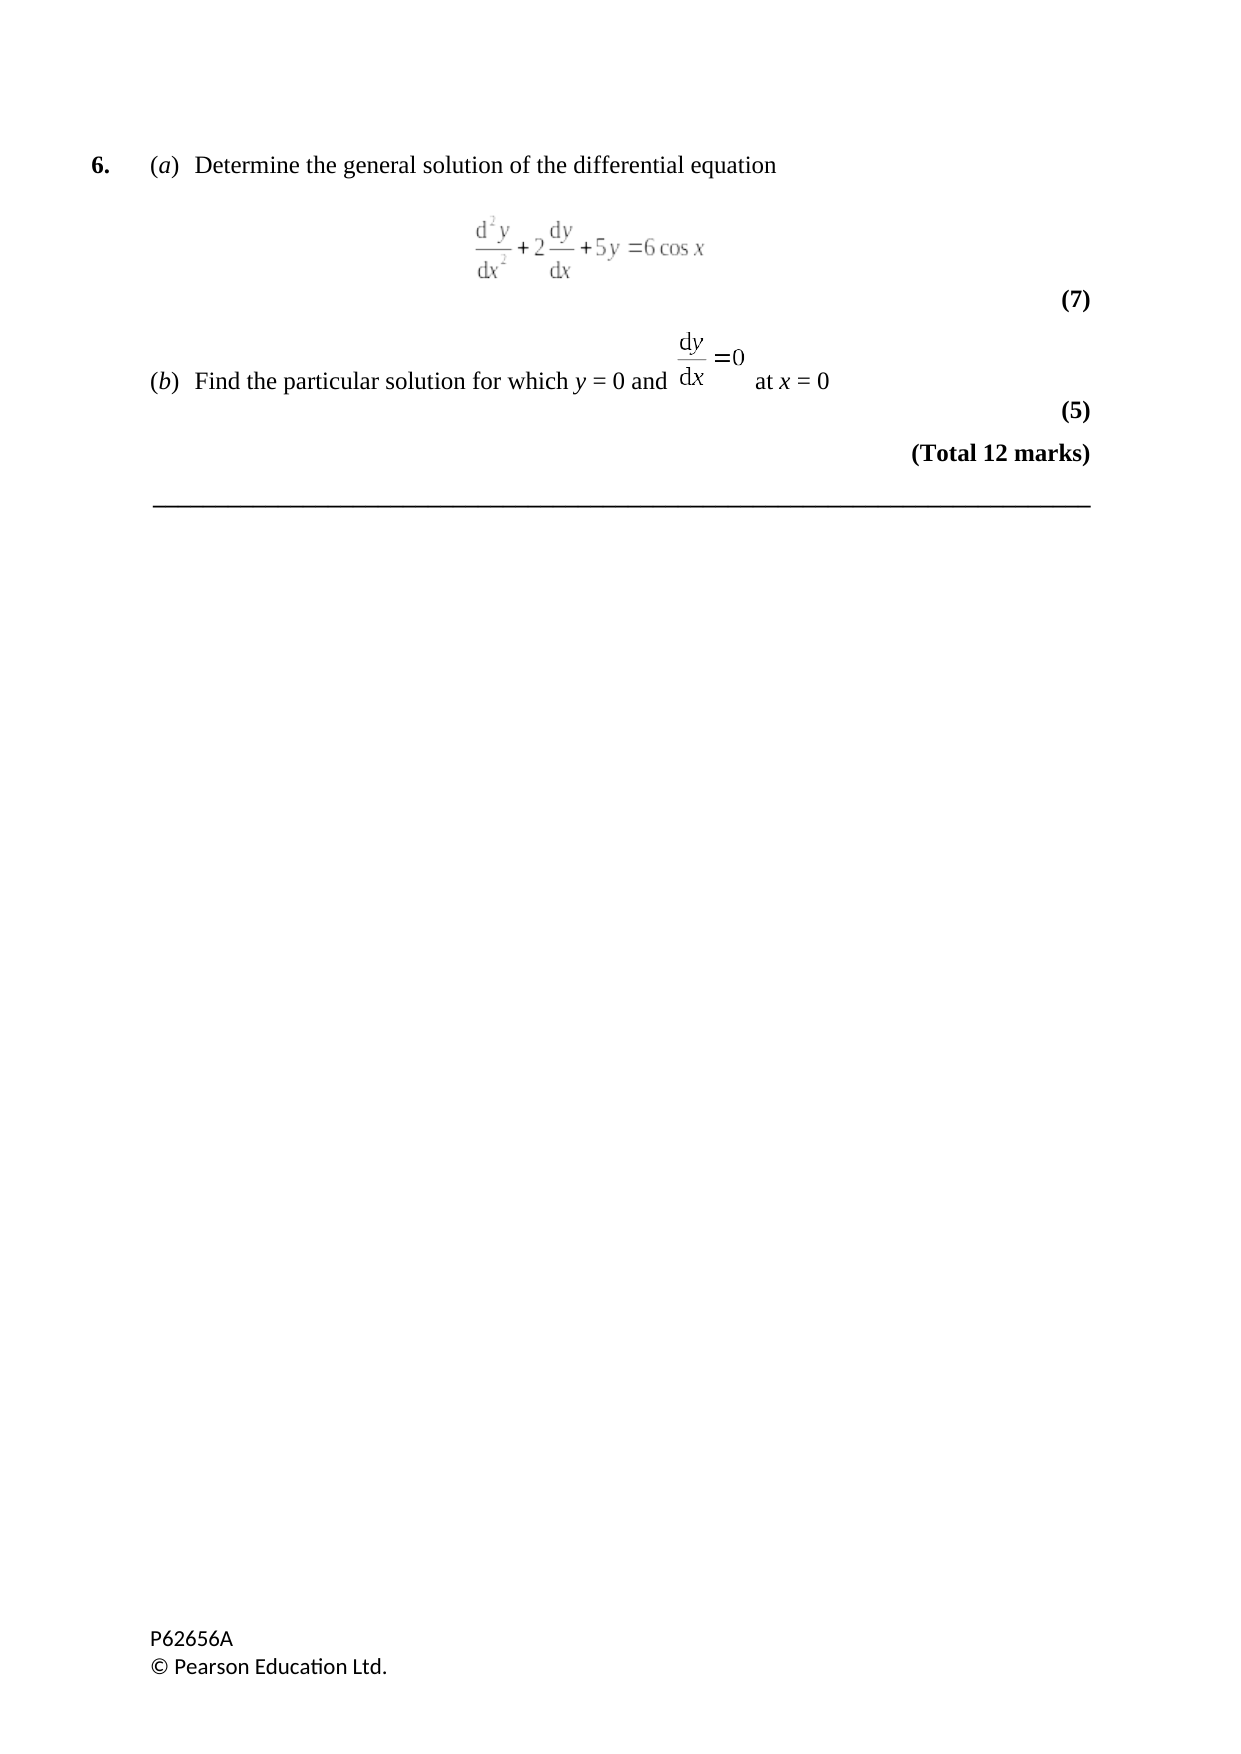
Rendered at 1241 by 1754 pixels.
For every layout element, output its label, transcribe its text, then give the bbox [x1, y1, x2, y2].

text 6. (a) Determine the general solution of the differential equation [91, 150, 1090, 179]
text (Total 12 marks) [150, 438, 1090, 467]
text (b) Find the particular solution for which y = 0 and at x = 0 [150, 327, 1090, 395]
text (5) [150, 395, 1090, 423]
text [150, 481, 1090, 510]
text (7) [150, 284, 1090, 312]
